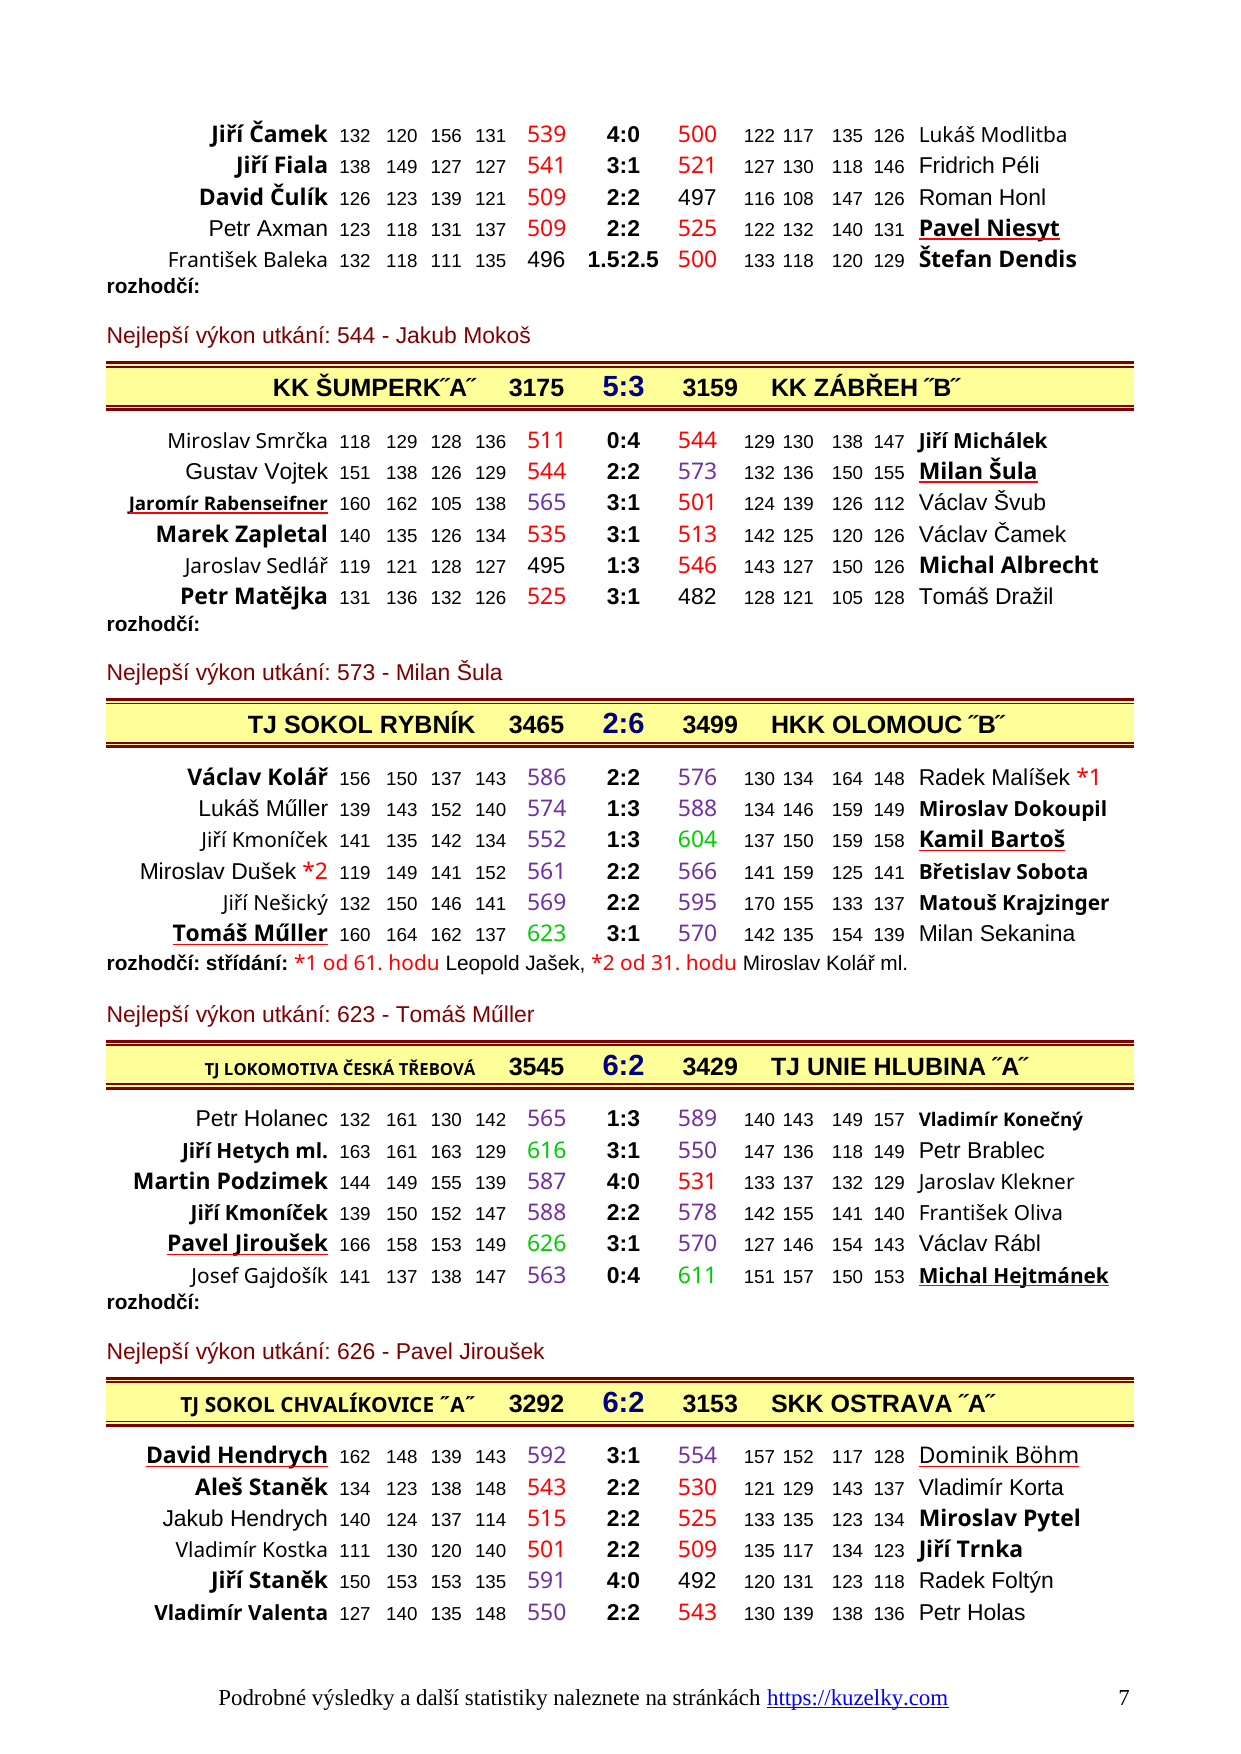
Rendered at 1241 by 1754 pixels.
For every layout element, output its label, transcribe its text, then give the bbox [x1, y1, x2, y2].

text Petr Matějka 131 136 132 126 525 3:1 482 128 121 105 128 Tomáš Dražil [106, 580, 1134, 611]
text Petr Holanec 132 161 130 142 565 1:3 589 140 143 149 157 Vladimír Konečný [106, 1102, 1134, 1133]
text KK Šumperk˝A˝ 3175 5:3 3159 KK Zábřeh ˝B˝ [106, 368, 1134, 405]
text František Baleka 132 118 111 135 496 1.5:2.5 500 133 118 120 129 Štefan Dendis [106, 243, 1134, 274]
text rozhodčí: [106, 1290, 1134, 1314]
text Jiří Kmoníček 139 150 152 147 588 2:2 578 142 155 141 140 František Oliva [106, 1196, 1134, 1227]
text Miroslav Dušek *2 119 149 141 152 561 2:2 566 141 159 125 141 Břetislav Sobota [106, 854, 1134, 886]
text Gustav Vojtek 151 138 126 129 544 2:2 573 132 136 150 155 Milan Šula [106, 455, 1134, 486]
text Jaromír Rabenseifner 160 162 105 138 565 3:1 501 124 139 126 112 Václav Švub [106, 486, 1134, 518]
text Martin Podzimek 144 149 155 139 587 4:0 531 133 137 132 129 Jaroslav Klekner [106, 1165, 1134, 1196]
text Miroslav Smrčka 118 129 128 136 511 0:4 544 129 130 138 147 Jiří Michálek [106, 424, 1134, 455]
text rozhodčí: střídání: *1 od 61. hodu Leopold Jašek, *2 od 31. hodu Miroslav Kolář ml. [106, 948, 1134, 977]
text Aleš Staněk 134 123 138 148 543 2:2 530 121 129 143 137 Vladimír Korta [106, 1471, 1134, 1502]
text Nejlepší výkon utkání: 573 - Milan Šula [106, 659, 1134, 686]
text Jiří Čamek 132 120 156 131 539 4:0 500 122 117 135 126 Lukáš Modlitba [106, 118, 1134, 149]
text Nejlepší výkon utkání: 623 - Tomáš Műller [106, 1001, 1134, 1027]
text Josef Gajdošík 141 137 138 147 563 0:4 611 151 157 150 153 Michal Hejtmánek [106, 1258, 1134, 1290]
text Jiří Fiala 138 149 127 127 541 3:1 521 127 130 118 146 Fridrich Péli [106, 149, 1134, 181]
text Vladimír Kostka 111 130 120 140 501 2:2 509 135 117 134 123 Jiří Trnka [106, 1533, 1134, 1564]
text TJ Sokol Chvalíkovice ˝A˝ 3292 6:2 3153 SKK Ostrava ˝A˝ [106, 1383, 1134, 1421]
text Jiří Hetych ml. 163 161 163 129 616 3:1 550 147 136 118 149 Petr Brablec [106, 1133, 1134, 1165]
text Jaroslav Sedlář 119 121 128 127 495 1:3 546 143 127 150 126 Michal Albrecht [106, 549, 1134, 580]
text rozhodčí: [106, 274, 1134, 298]
text Nejlepší výkon utkání: 544 - Jakub Mokoš [106, 322, 1134, 349]
text Jiří Staněk 150 153 153 135 591 4:0 492 120 131 123 118 Radek Foltýn [106, 1564, 1134, 1596]
text Jiří Nešický 132 150 146 141 569 2:2 595 170 155 133 137 Matouš Krajzinger [106, 886, 1134, 917]
text Nejlepší výkon utkání: 626 - Pavel Jiroušek [106, 1338, 1134, 1364]
text Petr Axman 123 118 131 137 509 2:2 525 122 132 140 131 Pavel Niesyt [106, 212, 1134, 243]
text Lukáš Műller 139 143 152 140 574 1:3 588 134 146 159 149 Miroslav Dokoupil [106, 792, 1134, 823]
text David Čulík 126 123 139 121 509 2:2 497 116 108 147 126 Roman Honl [106, 181, 1134, 212]
text Jiří Kmoníček 141 135 142 134 552 1:3 604 137 150 159 158 Kamil Bartoš [106, 823, 1134, 854]
text rozhodčí: [106, 611, 1134, 635]
text David Hendrych 162 148 139 143 592 3:1 554 157 152 117 128 Dominik Böhm [106, 1439, 1134, 1471]
text Václav Kolář 156 150 137 143 586 2:2 576 130 134 164 148 Radek Malíšek *1 [106, 761, 1134, 792]
text Vladimír Valenta 127 140 135 148 550 2:2 543 130 139 138 136 Petr Holas [106, 1596, 1134, 1627]
text Jakub Hendrych 140 124 137 114 515 2:2 525 133 135 123 134 Miroslav Pytel [106, 1502, 1134, 1533]
text TJ Sokol Rybník 3465 2:6 3499 HKK Olomouc ˝B˝ [106, 704, 1134, 742]
text Marek Zapletal 140 135 126 134 535 3:1 513 142 125 120 126 Václav Čamek [106, 518, 1134, 549]
text TJ Lokomotiva Česká Třebová 3545 6:2 3429 TJ Unie Hlubina ˝A˝ [106, 1046, 1134, 1083]
text Pavel Jiroušek 166 158 153 149 626 3:1 570 127 146 154 143 Václav Rábl [106, 1227, 1134, 1258]
text Tomáš Műller 160 164 162 137 623 3:1 570 142 135 154 139 Milan Sekanina [106, 917, 1134, 948]
